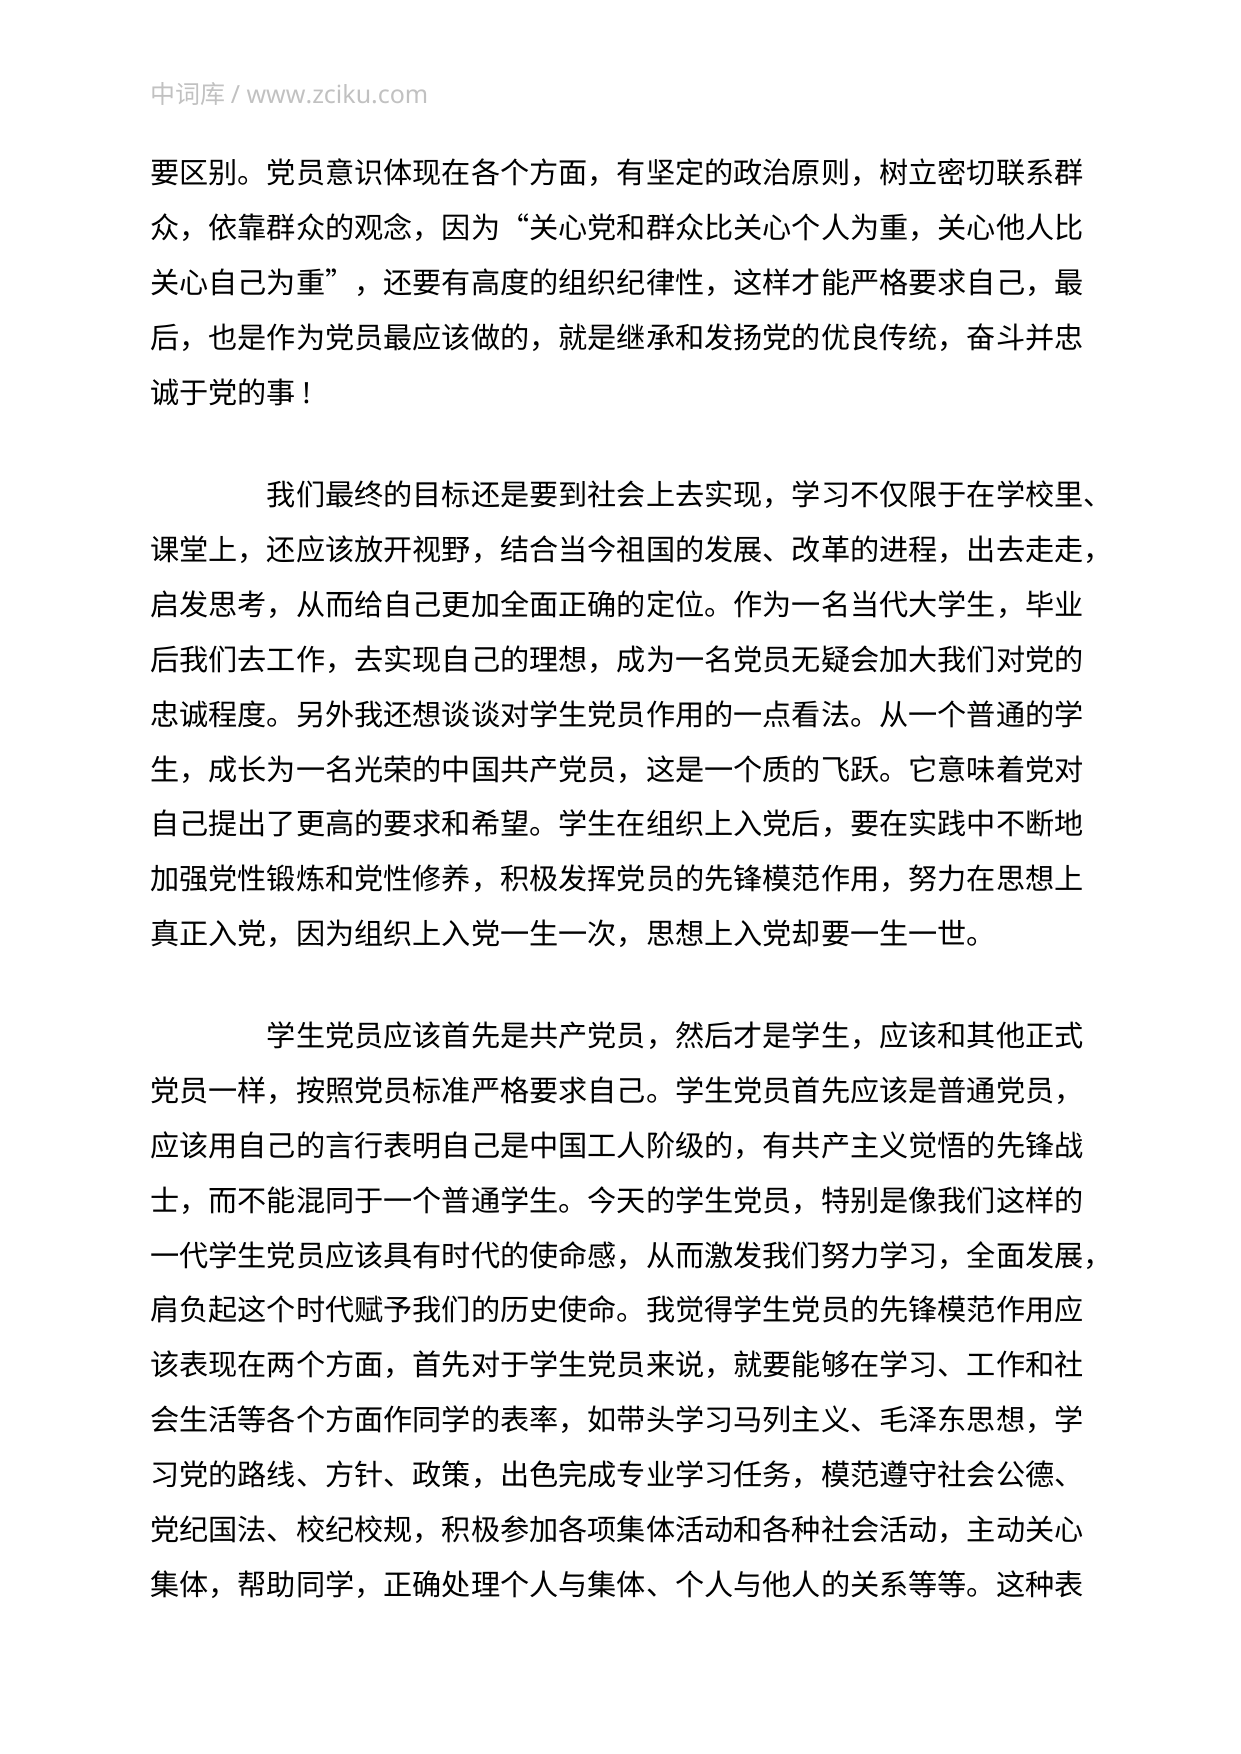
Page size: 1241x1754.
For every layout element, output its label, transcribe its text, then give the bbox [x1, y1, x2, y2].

text 我们最终的目标还是要到社会上去实现，学习不仅限于在学校里、课堂上，还应该放开视野，结合当今祖国的发展、改革的进程，出去走走，启发思考，从而给自己更加全面正确的定位。作为一名当代大学生，毕业后我们去工作，去实现自己的理想，成为一名党员无疑会加大我们对党的忠诚程度。另外我还想谈谈对学生党员作用的一点看法。从一个普通的学生，成长为一名光荣的中国共产党员，这是一个质的飞跃。它意味着党对自己提出了更高的要求和希望。学生在组织上入党后，要在实践中不断地加强党性锻炼和党性修养，积极发挥党员的先锋模范作用，努力在思想上真正入党，因为组织上入党一生一次，思想上入党却要一生一世。 [150, 472, 1090, 953]
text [150, 150, 1090, 412]
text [150, 1012, 1090, 1604]
